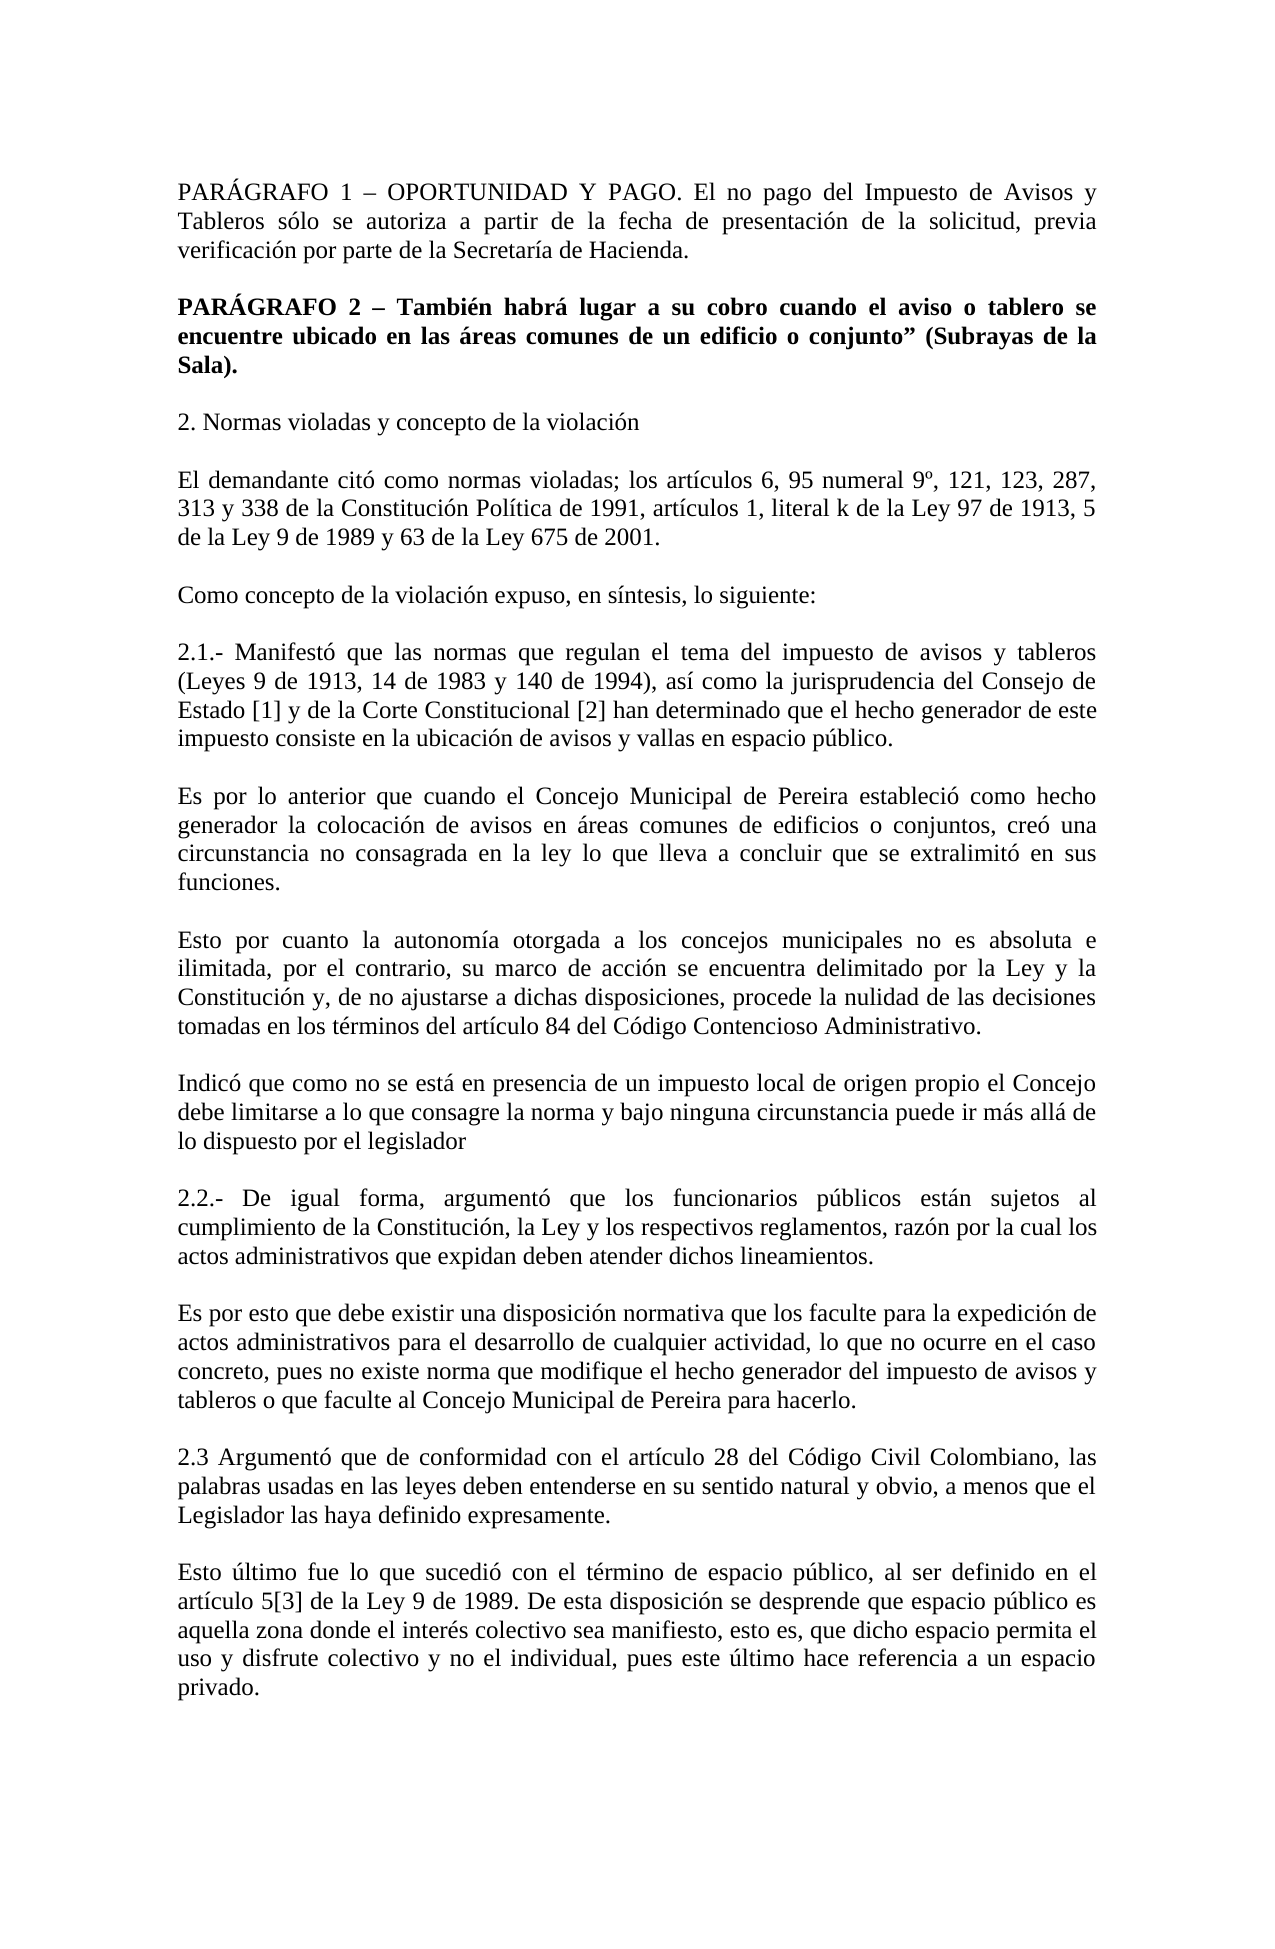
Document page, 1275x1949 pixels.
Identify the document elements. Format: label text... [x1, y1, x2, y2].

text Como concepto de la violación expuso, en síntesis, lo siguiente: [177, 580, 1098, 608]
text PARÁGRAFO 2 – También habrá lugar a su cobro cuando el aviso o tablero se encuentre ubicado en las áreas comunes de un edificio o conjunto” (Subrayas de la Sala). [177, 292, 1098, 378]
text El demandante citó como normas violadas; los artículos 6, 95 numeral 9º, 121, 123, 287, 313 y 338 de la Constitución Política de 1991, artículos 1, literal k de la Ley 97 de 1913, 5 de la Ley 9 de 1989 y 63 de la Ley 675 de 2001. [177, 465, 1098, 551]
text Es por lo anterior que cuando el Concejo Municipal de Pereira estableció como hecho generador la colocación de avisos en áreas comunes de edificios o conjuntos, creó una circunstancia no consagrada en la ley lo que lleva a concluir que se extralimitó en sus funciones. [177, 781, 1098, 896]
text 2.2.- De igual forma, argumentó que los funcionarios públicos están sujetos al cumplimiento de la Constitución, la Ley y los respectivos reglamentos, razón por la cual los actos administrativos que expidan deben atender dichos lineamientos. [177, 1183, 1098, 1270]
text Esto último fue lo que sucedió con el término de espacio público, al ser definido en el artículo 5[3] de la Ley 9 de 1989. De esta disposición se desprende que espacio público es aquella zona donde el interés colectivo sea manifiesto, esto es, que dicho espacio permita el uso y disfrute colectivo y no el individual, pues este último hace referencia a un espacio privado. [177, 1557, 1098, 1701]
text 2. Normas violadas y concepto de la violación [177, 407, 1098, 436]
text 2.3 Argumentó que de conformidad con el artículo 28 del Código Civil Colombiano, las palabras usadas en las leyes deben entenderse en su sentido natural y obvio, a menos que el Legislador las haya definido expresamente. [177, 1442, 1098, 1528]
text PARÁGRAFO 1 – OPORTUNIDAD Y PAGO. El no pago del Impuesto de Avisos y Tableros sólo se autoriza a partir de la fecha de presentación de la solicitud, previa verificación por parte de la Secretaría de Hacienda. [177, 177, 1098, 263]
text 2.1.- Manifestó que las normas que regulan el tema del impuesto de avisos y tableros (Leyes 9 de 1913, 14 de 1983 y 140 de 1994), así como la jurisprudencia del Consejo de Estado [1] y de la Corte Constitucional [2] han determinado que el hecho generador de este impuesto consiste en la ubicación de avisos y vallas en espacio público. [177, 637, 1098, 752]
text Esto por cuanto la autonomía otorgada a los concejos municipales no es absoluta e ilimitada, por el contrario, su marco de acción se encuentra delimitado por la Ley y la Constitución y, de no ajustarse a dichas disposiciones, procede la nulidad de las decisiones tomadas en los términos del artículo 84 del Código Contencioso Administrativo. [177, 925, 1098, 1040]
text Indicó que como no se está en presencia de un impuesto local de origen propio el Concejo debe limitarse a lo que consagre la norma y bajo ninguna circunstancia puede ir más allá de lo dispuesto por el legislador [177, 1068, 1098, 1155]
text Es por esto que debe existir una disposición normativa que los faculte para la expedición de actos administrativos para el desarrollo de cualquier actividad, lo que no ocurre en el caso concreto, pues no existe norma que modifique el hecho generador del impuesto de avisos y tableros o que faculte al Concejo Municipal de Pereira para hacerlo. [177, 1298, 1098, 1413]
